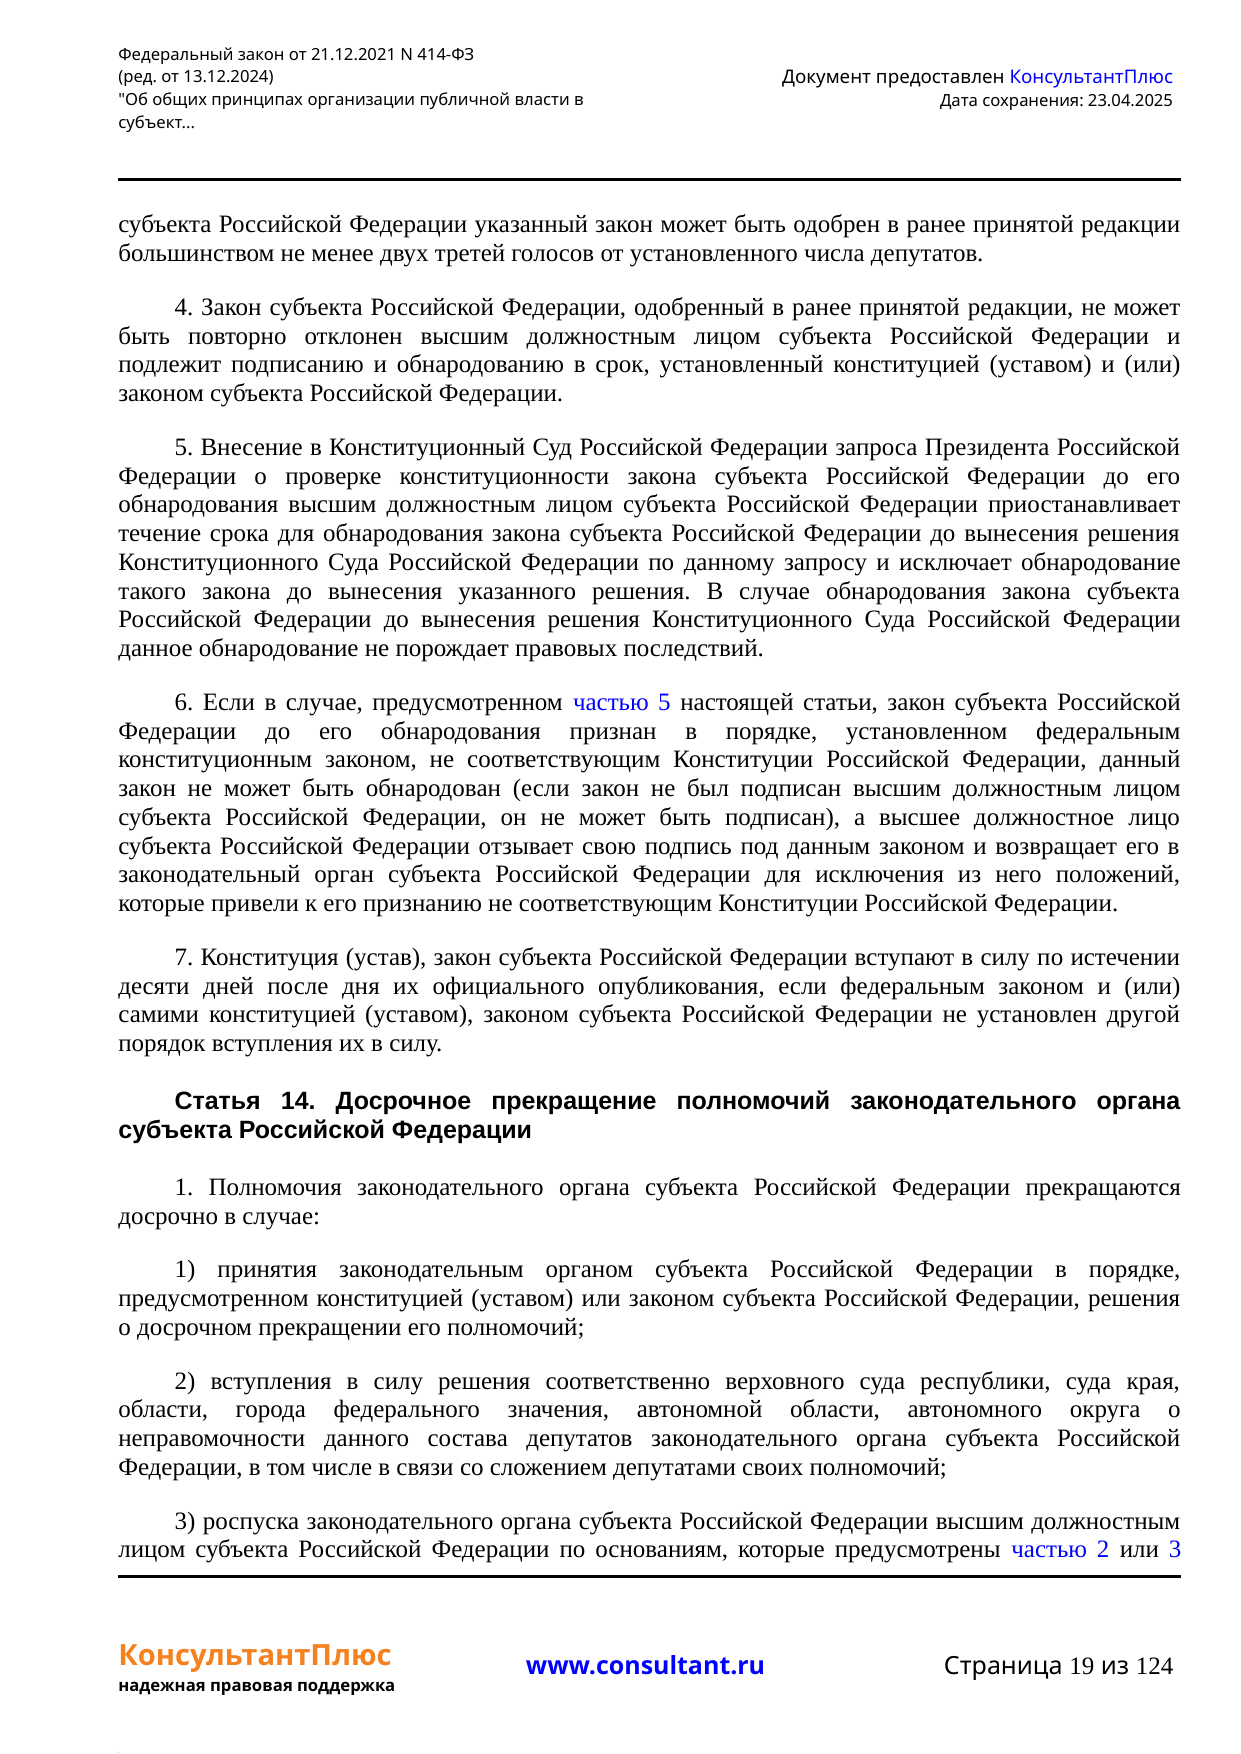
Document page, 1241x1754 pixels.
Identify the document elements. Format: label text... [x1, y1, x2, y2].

text 5. Внесение в Конституционный Суд Российской Федерации запроса Президента Российской Федерации о проверке конституционности закона субъекта Российской Федерации до его обнародования высшим должностным лицом субъекта Российской Федерации приостанавливает течение срока для обнародования закона субъекта Российской Федерации до вынесения решения Конституционного Суда Российской Федерации по данному запросу и исключает обнародование такого закона до вынесения указанного решения. В случае обнародования закона субъекта Российской Федерации до вынесения решения Конституционного Суда Российской Федерации данное обнародование не порождает правовых последствий. [118, 432, 1181, 662]
text 1. Полномочия законодательного органа субъекта Российской Федерации прекращаются досрочно в случае: [118, 1172, 1181, 1229]
text 6. Если в случае, предусмотренном частью 5 настоящей статьи, закон субъекта Российской Федерации до его обнародования признан в порядке, установленном федеральным конституционным законом, не соответствующим Конституции Российской Федерации, данный закон не может быть обнародован (если закон не был подписан высшим должностным лицом субъекта Российской Федерации, он не может быть подписан), а высшее должностное лицо субъекта Российской Федерации отзывает свою подпись под данным законом и возвращает его в законодательный орган субъекта Российской Федерации для исключения из него положений, которые привели к его признанию не соответствующим Конституции Российской Федерации. [118, 687, 1181, 917]
title Статья 14. Досрочное прекращение полномочий законодательного органа субъекта Российской Федерации [118, 1086, 1181, 1143]
text 1) принятия законодательным органом субъекта Российской Федерации в порядке, предусмотренном конституцией (уставом) или законом субъекта Российской Федерации, решения о досрочном прекращении его полномочий; [118, 1254, 1181, 1341]
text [118, 1506, 1181, 1563]
text 7. Конституция (устав), закон субъекта Российской Федерации вступают в силу по истечении десяти дней после дня их официального опубликования, если федеральным законом и (или) самими конституцией (уставом), законом субъекта Российской Федерации не установлен другой порядок вступления их в силу. [118, 942, 1181, 1057]
text 2) вступления в силу решения соответственно верховного суда республики, суда края, области, города федерального значения, автономной области, автономного округа о неправомочности данного состава депутатов законодательного органа субъекта Российской Федерации, в том числе в связи со сложением депутатами своих полномочий; [118, 1366, 1181, 1481]
text 4. Закон субъекта Российской Федерации, одобренный в ранее принятой редакции, не может быть повторно отклонен высшим должностным лицом субъекта Российской Федерации и подлежит подписанию и обнародованию в срок, установленный конституцией (уставом) и (или) законом субъекта Российской Федерации. [118, 292, 1181, 407]
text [118, 209, 1181, 267]
